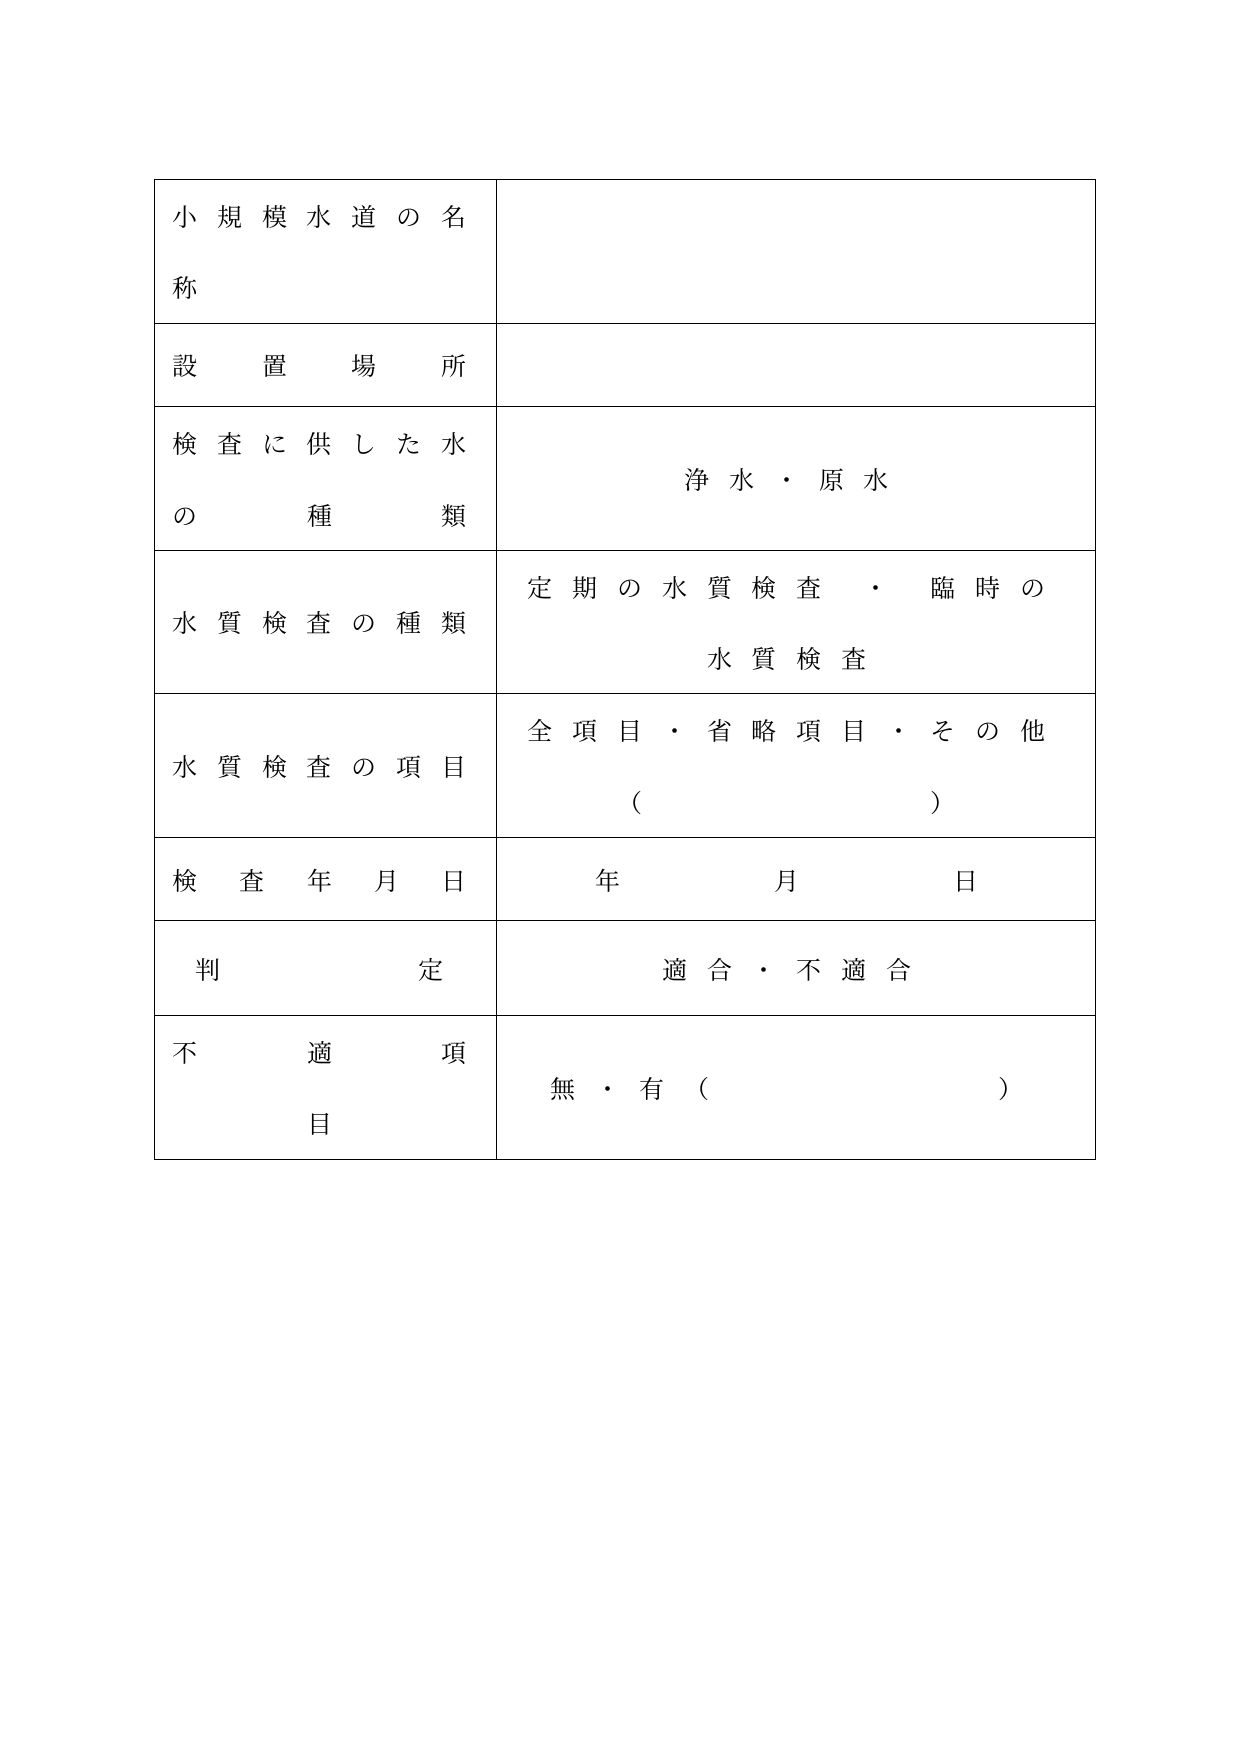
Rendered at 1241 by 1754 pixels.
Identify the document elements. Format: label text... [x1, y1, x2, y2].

table_header [497, 180, 1095, 323]
table_cell [497, 324, 1095, 406]
table_cell 判 定 [155, 921, 496, 1015]
table_cell 無・有（ ） [497, 1016, 1095, 1159]
table_cell 検査年月日 [155, 838, 496, 920]
table_cell 検査に供した水の種類 [155, 407, 496, 550]
table_cell 水質検査の種類 [155, 551, 496, 693]
table_cell 浄水・原水 [497, 407, 1095, 550]
table_cell 定期の水質検査 ・ 臨時の水質検査 [497, 551, 1095, 693]
table_cell 適合・不適合 [497, 921, 1095, 1015]
table_cell 不 適 項 目 [155, 1016, 496, 1159]
table_header 小規模水道の名称 [155, 180, 496, 323]
table_cell 全項目・省略項目・その他（ ） [497, 694, 1095, 837]
table_cell 設置場所 [155, 324, 496, 406]
table_cell 水質検査の項目 [155, 694, 496, 837]
table_cell 年 月 日 [497, 838, 1095, 920]
